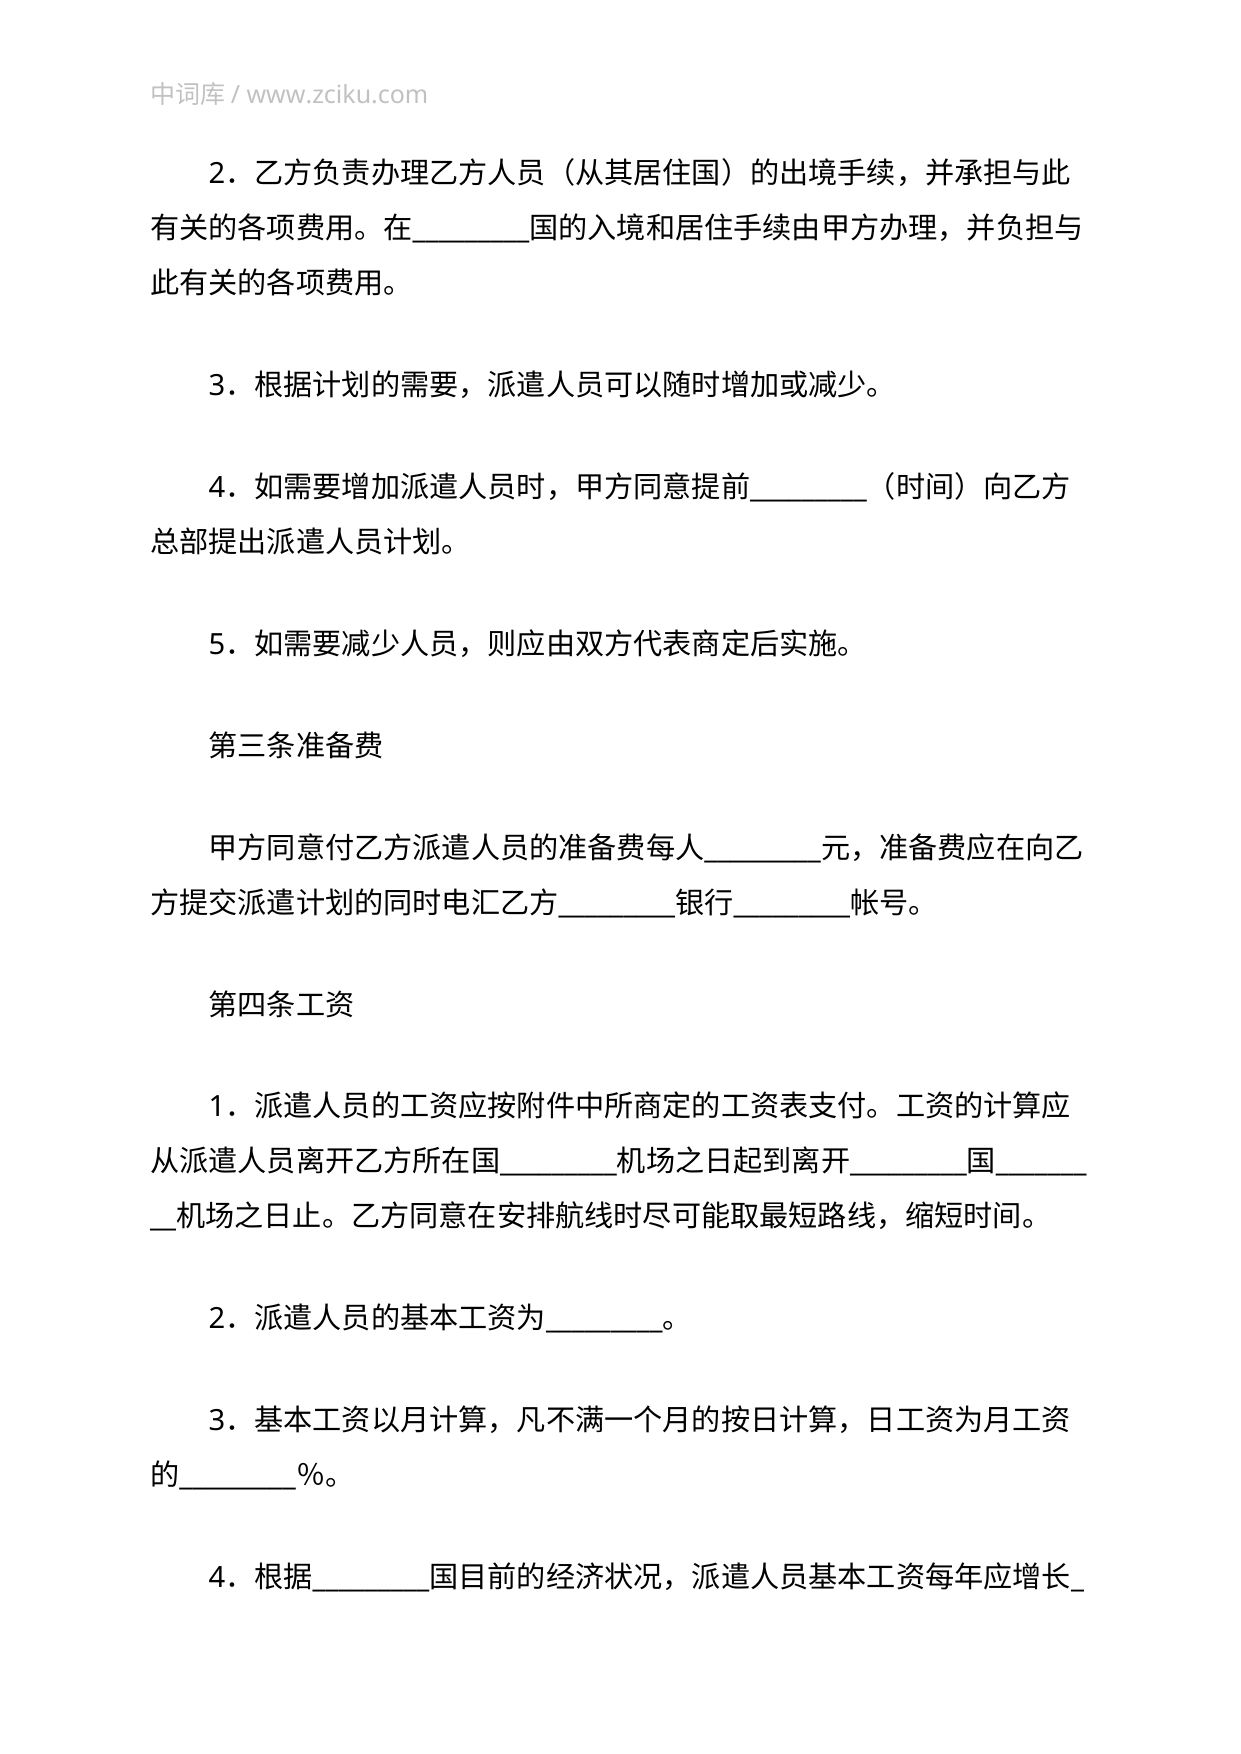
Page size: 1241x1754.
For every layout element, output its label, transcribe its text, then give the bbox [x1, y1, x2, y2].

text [150, 1554, 1090, 1596]
text 4．如需要增加派遣人员时，甲方同意提前_________（时间）向乙方总部提出派遣人员计划。 [150, 464, 1090, 561]
text 第三条准备费 [150, 722, 1090, 765]
text 3．基本工资以月计算，凡不满一个月的按日计算，日工资为月工资的_________％。 [150, 1397, 1090, 1494]
text 2．乙方负责办理乙方人员（从其居住国）的出境手续，并承担与此有关的各项费用。在_________国的入境和居住手续由甲方办理，并负担与此有关的各项费用。 [150, 150, 1090, 302]
text 1．派遣人员的工资应按附件中所商定的工资表支付。工资的计算应从派遣人员离开乙方所在国_________机场之日起到离开_________国_________机场之日止。乙方同意在安排航线时尽可能取最短路线，缩短时间。 [150, 1083, 1090, 1235]
text 3．根据计划的需要，派遣人员可以随时增加或减少。 [150, 362, 1090, 404]
text 2．派遣人员的基本工资为_________。 [150, 1295, 1090, 1337]
text 甲方同意付乙方派遣人员的准备费每人_________元，准备费应在向乙方提交派遣计划的同时电汇乙方_________银行_________帐号。 [150, 824, 1090, 922]
text 第四条工资 [150, 981, 1090, 1023]
text 5．如需要减少人员，则应由双方代表商定后实施。 [150, 621, 1090, 663]
